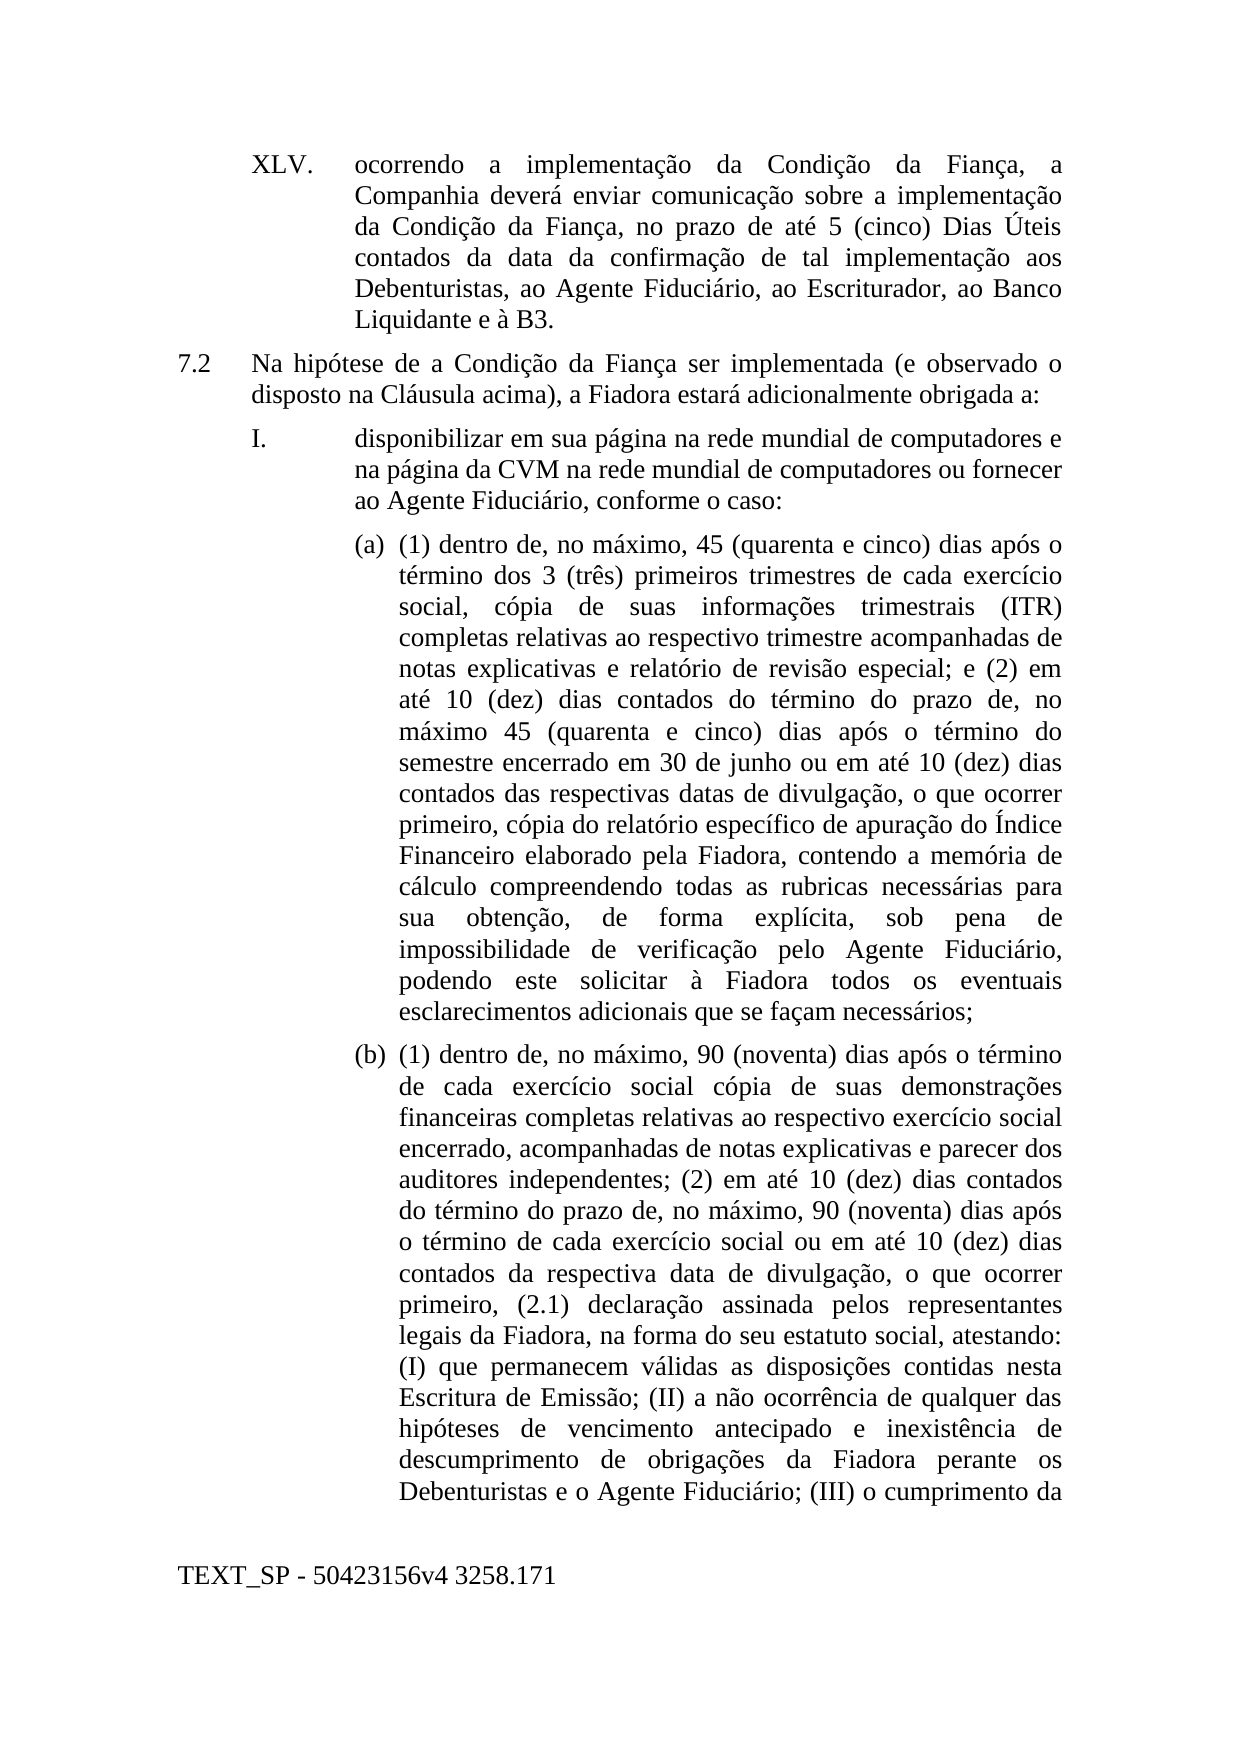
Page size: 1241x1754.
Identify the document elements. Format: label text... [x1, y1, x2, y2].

list disponibilizar em sua página na rede mundial de computadores e na página da CVM na rede mundial de computadores ou fornecer ao Agente Fiduciário, conforme o caso: [251, 422, 1063, 515]
list (1) dentro de, no máximo, 45 (quarenta e cinco) dias após o término dos 3 (três) primeiros trimestres de cada exercício social, cópia de suas informações trimestrais (ITR) completas relativas ao respectivo trimestre acompanhadas de notas explicativas e relatório de revisão especial; e (2) em até 10 (dez) dias contados do término do prazo de, no máximo 45 (quarenta e cinco) dias após o término do semestre encerrado em 30 de junho ou em até 10 (dez) dias contados das respectivas datas de divulgação, o que ocorrer primeiro, cópia do relatório específico de apuração do Índice Financeiro elaborado pela Fiadora, contendo a memória de cálculo compreendendo todas as rubricas necessárias para sua obtenção, de forma explícita, sob pena de impossibilidade de verificação pelo Agente Fiduciário, podendo este solicitar à Fiadora todos os eventuais esclarecimentos adicionais que se façam necessários; [354, 528, 1063, 1026]
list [354, 1039, 1063, 1506]
list Na hipótese de a Condição da Fiança ser implementada (e observado o disposto na Cláusula 6.11 acima), a Fiadora estará adicionalmente obrigada a: [177, 347, 1063, 409]
list ocorrendo a implementação da Condição da Fiança, a Companhia deverá enviar comunicação sobre a implementação da Condição da Fiança, no prazo de até 5 (cinco) Dias Úteis contados da data da confirmação de tal implementação aos Debenturistas, ao Agente Fiduciário, ao Escriturador, ao Banco Liquidante e à B3. [251, 148, 1063, 334]
